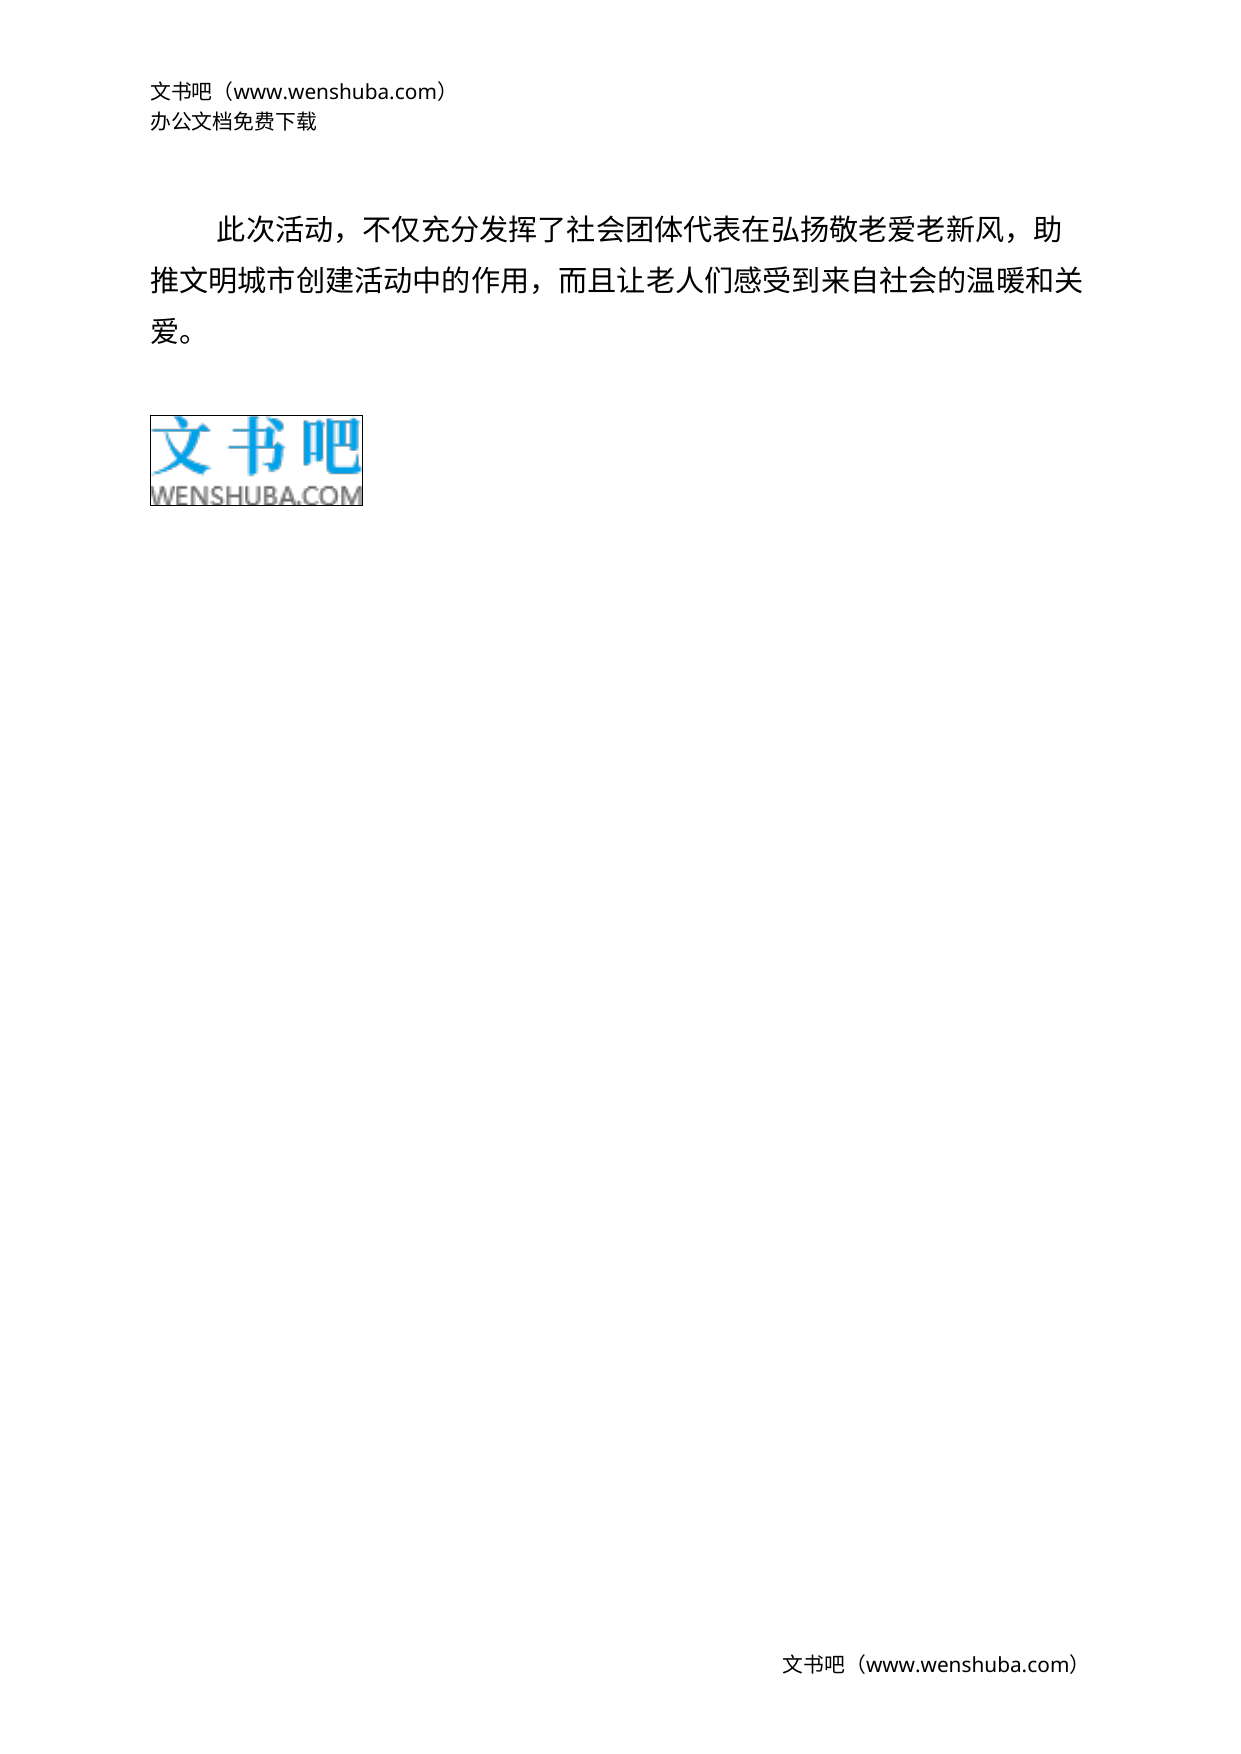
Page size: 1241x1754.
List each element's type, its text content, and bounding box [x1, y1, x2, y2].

text 此次活动，不仅充分发挥了社会团体代表在弘扬敬老爱老新风，助推文明城市创建活动中的作用，而且让老人们感受到来自社会的温暖和关爱。 [150, 207, 1090, 351]
picture [151, 416, 362, 505]
